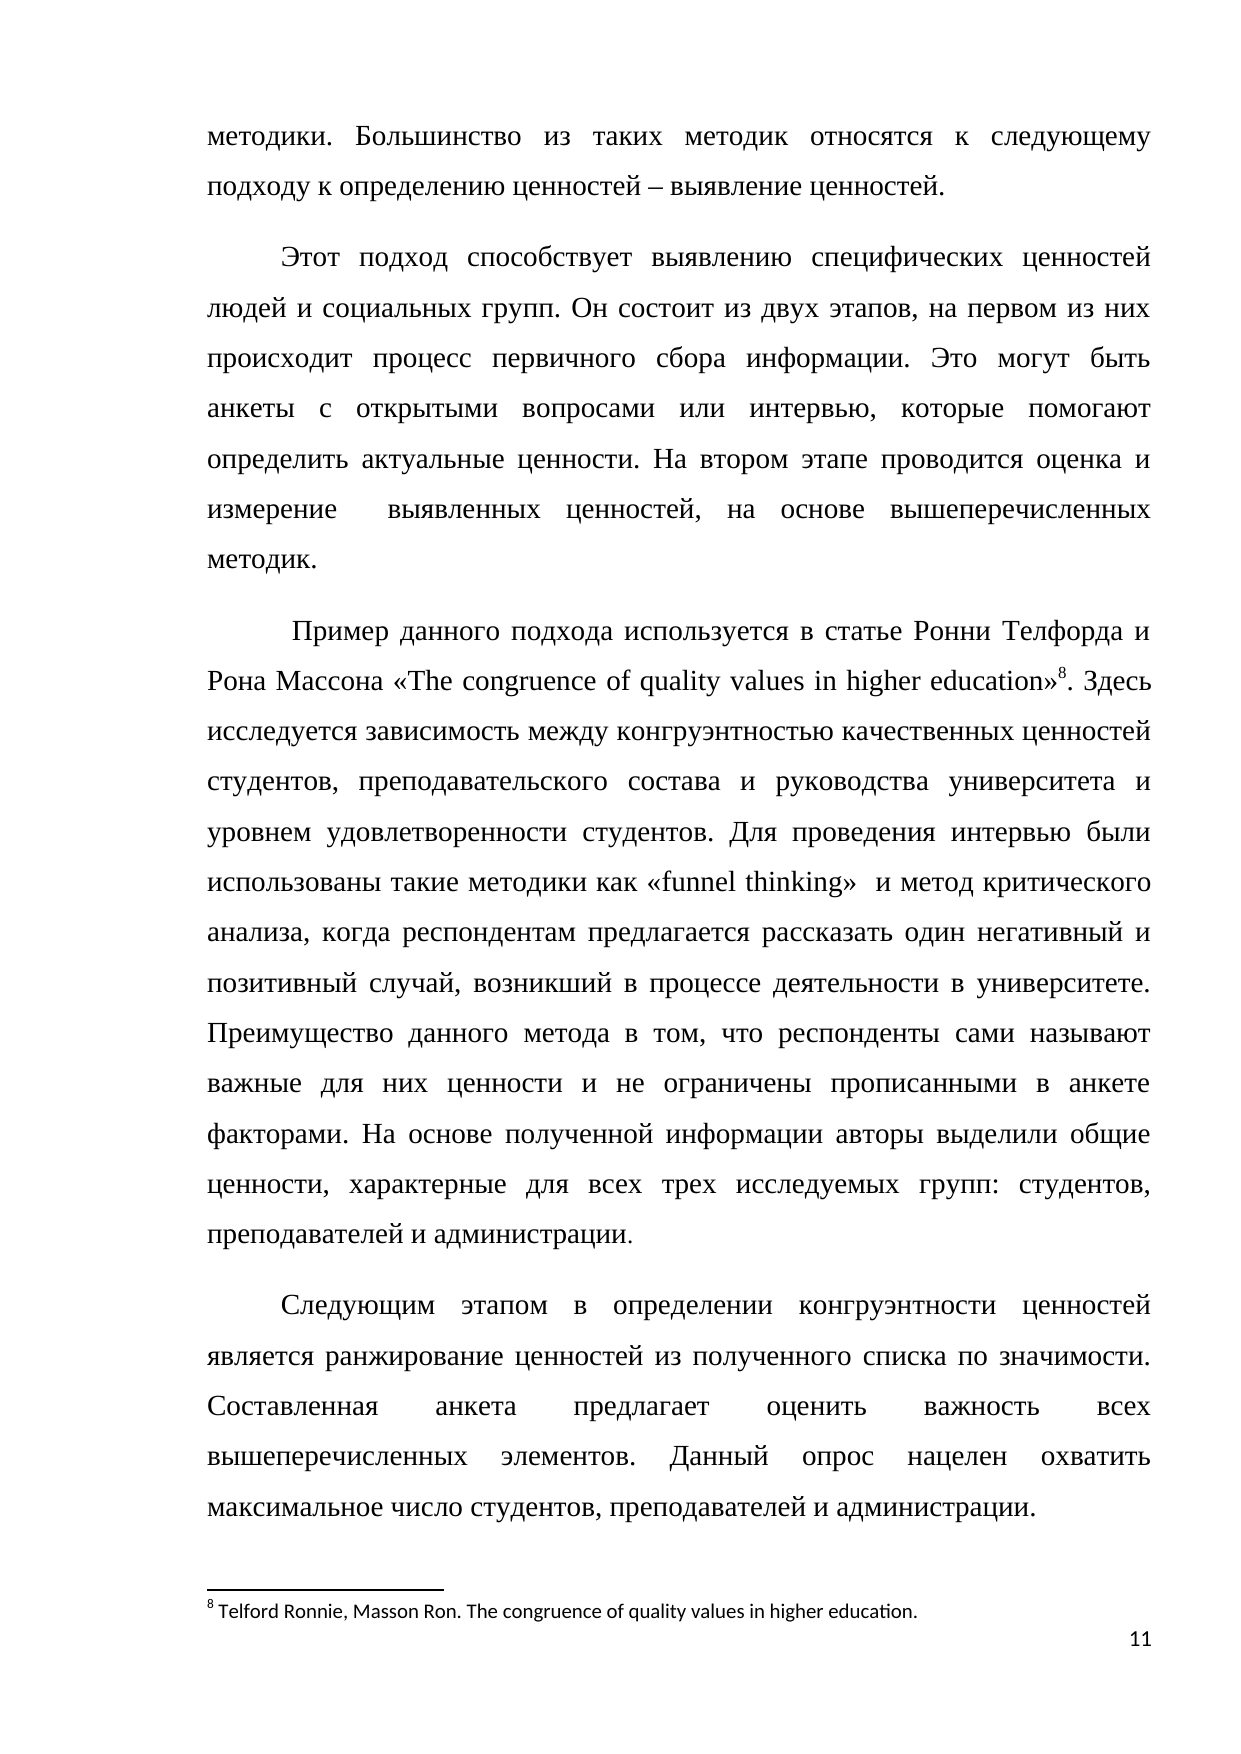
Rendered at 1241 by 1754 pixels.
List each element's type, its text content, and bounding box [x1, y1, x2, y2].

text Пример данного подхода используется в статье Ронни Телфорда и Рона Массона «The congruence of quality values in higher education». Здесь исследуется зависимость между конгруэнтностью качественных ценностей студентов, преподавательского состава и руководства университета и уровнем удовлетворенности студентов. Для проведения интервью были использованы такие методики как «funnel thinking» и метод критического анализа, когда респондентам предлагается рассказать один негативный и позитивный случай, возникший в процессе деятельности в университете. Преимущество данного метода в том, что респонденты сами называют важные для них ценности и не ограничены прописанными в анкете факторами. На основе полученной информации авторы выделили общие ценности, характерные для всех трех исследуемых групп: студентов, преподавателей и администрации. [207, 613, 1152, 1250]
text Этот подход способствует выявлению специфических ценностей людей и социальных групп. Он состоит из двух этапов, на первом из них происходит процесс первичного сбора информации. Это могут быть анкеты с открытыми вопросами или интервью, которые помогают определить актуальные ценности. На втором этапе проводится оценка и измерение выявленных ценностей, на основе вышеперечисленных методик. [207, 239, 1152, 575]
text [207, 118, 1152, 202]
list Следующим этапом в определении конгруэнтности ценностей является ранжирование ценностей из полученного списка по значимости. Составленная анкета предлагает оценить важность всех вышеперечисленных элементов. Данный опрос нацелен охватить максимальное число студентов, преподавателей и администрации. [207, 1287, 1152, 1522]
